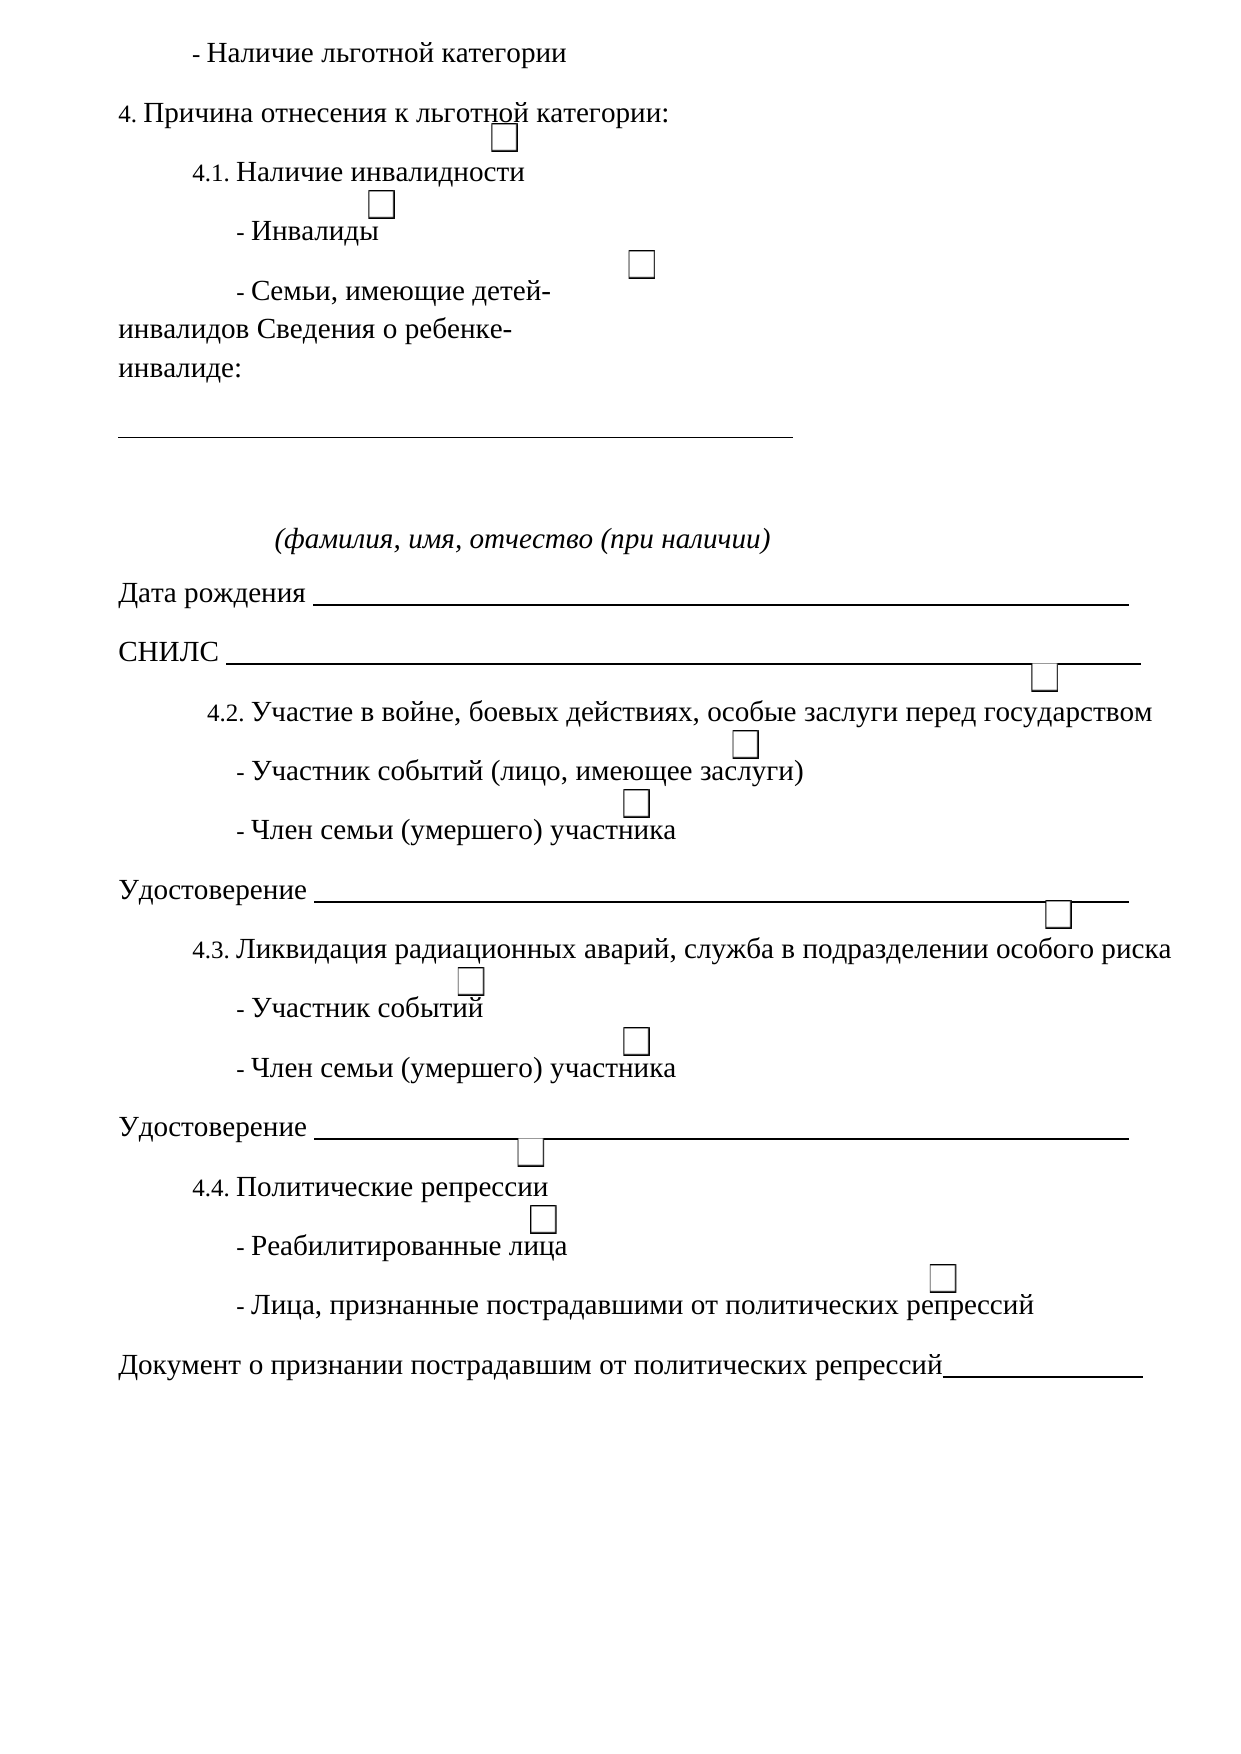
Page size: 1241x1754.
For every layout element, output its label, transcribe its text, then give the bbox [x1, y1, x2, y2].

picture [623, 1027, 650, 1056]
text Документ о признании пострадавшим от политических репрессий [118, 1347, 1192, 1380]
text (фамилия, имя, отчество (при наличии) [294, 528, 1192, 554]
list Ликвидация радиационных аварий, служба в подразделении особого риска [192, 931, 1192, 965]
picture [517, 1138, 545, 1167]
list Член семьи (умершего) участника [236, 812, 1192, 846]
text СНИЛС [118, 634, 1192, 668]
list Политические репрессии [192, 1169, 1192, 1202]
list Реабилитированные лица [236, 1228, 1192, 1262]
text Дата рождения [118, 575, 1192, 608]
picture [457, 967, 485, 996]
text Удостоверение [118, 872, 1192, 905]
picture [732, 730, 759, 759]
list Участник событий [236, 991, 1192, 1024]
picture [628, 250, 655, 279]
list Участие в войне, боевых действиях, особые заслуги перед государством [207, 694, 1192, 727]
picture [368, 190, 395, 219]
list Инвалиды [236, 213, 1192, 247]
list Участник событий (лицо, имеющее заслуги) [236, 753, 1192, 787]
list Семьи, имеющие детей-инвалидов Сведения о ребенке-инвалиде: [118, 273, 621, 383]
picture [530, 1205, 557, 1234]
picture [623, 789, 650, 818]
list Лица, признанные пострадавшими от политических репрессий [236, 1287, 1192, 1321]
picture [929, 1264, 957, 1293]
list Наличие инвалидности [192, 154, 1192, 188]
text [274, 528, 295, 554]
picture [491, 123, 518, 152]
list Причина отнесения к льготной категории: [118, 95, 1192, 128]
list Член семьи (умершего) участника [236, 1050, 1192, 1083]
picture [1045, 900, 1072, 929]
picture [1031, 663, 1058, 692]
text Удостоверение [118, 1109, 1192, 1143]
list Наличие льготной категории [192, 35, 1192, 69]
